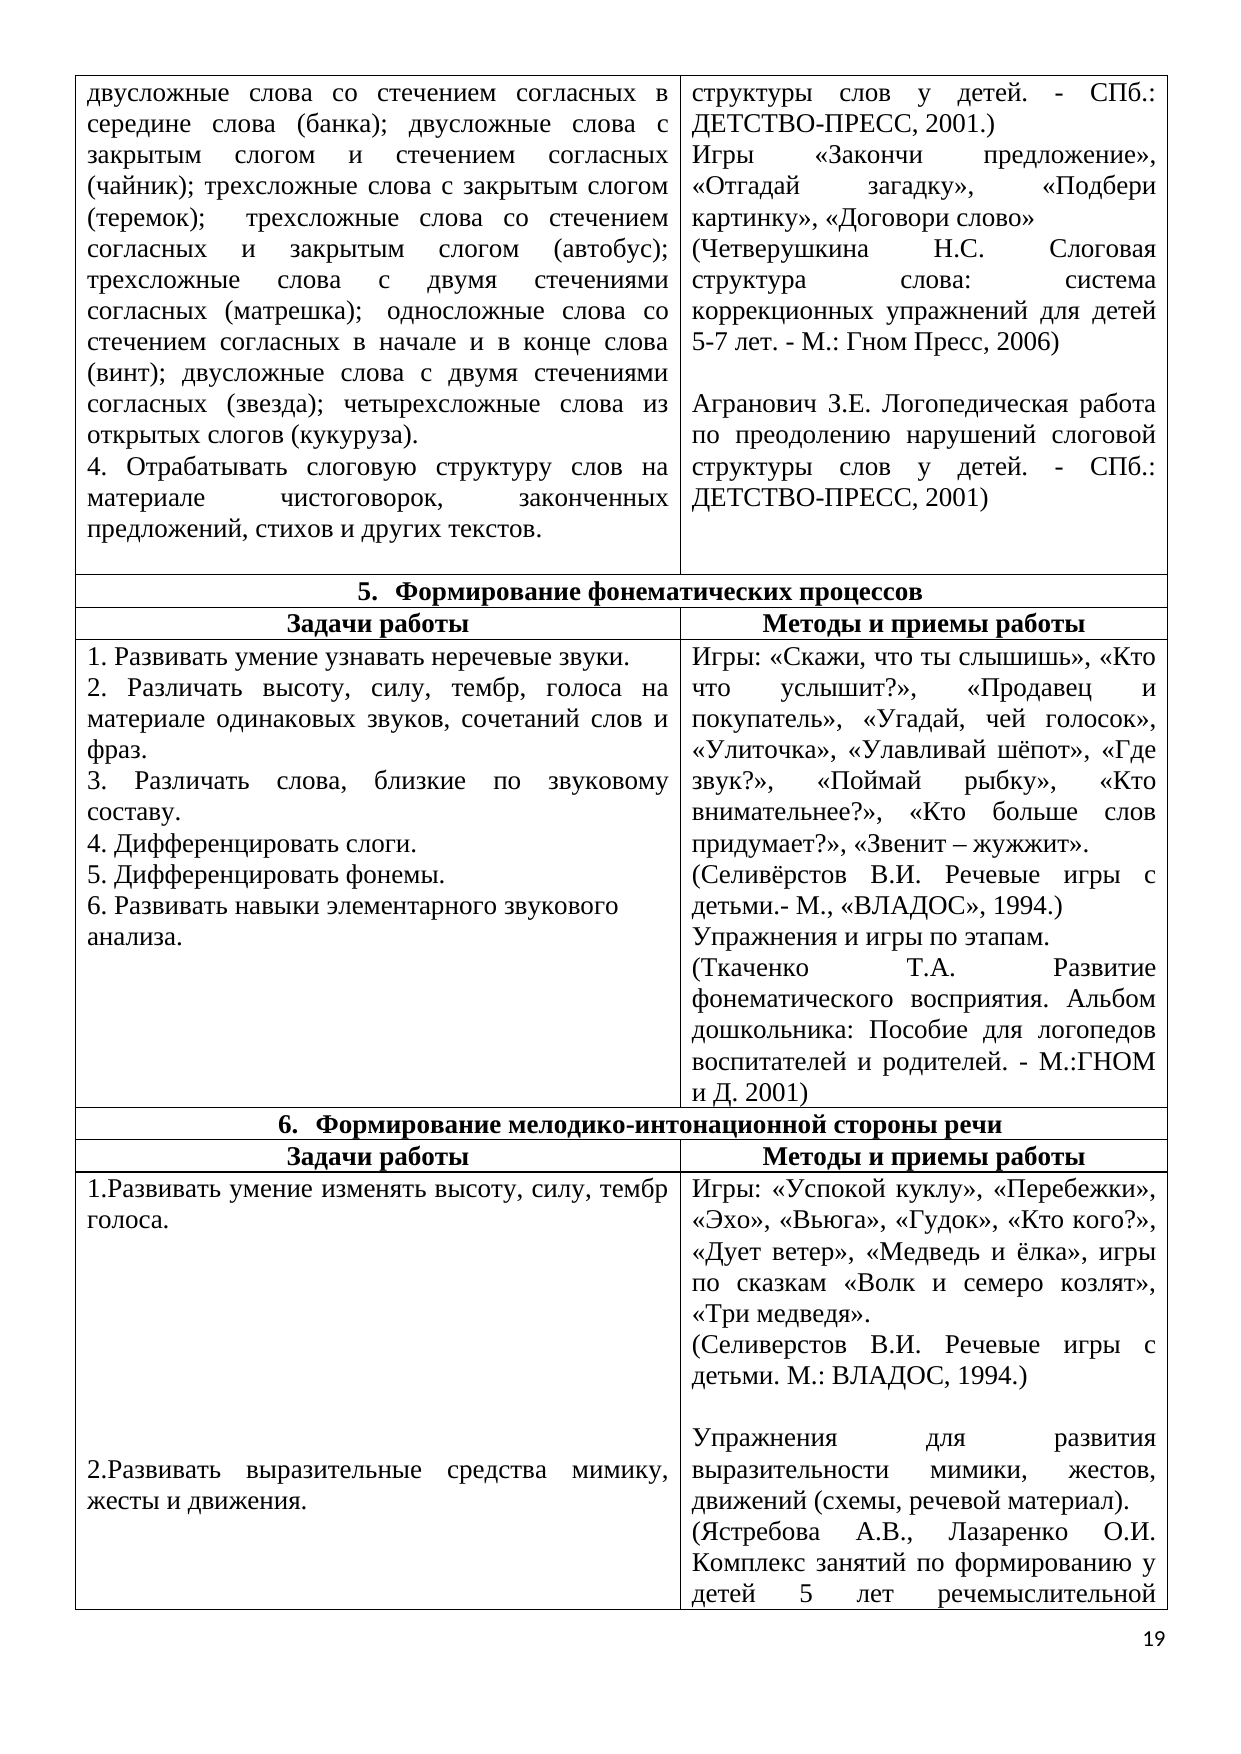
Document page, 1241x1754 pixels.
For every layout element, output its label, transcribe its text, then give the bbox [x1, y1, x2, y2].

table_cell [76, 76, 680, 574]
table_cell Методы и приемы работы [681, 608, 1167, 639]
table_cell 1. Развивать умение узнавать неречевые звуки. 2. Различать высоту, силу, тембр, голоса на материале одинаковых звуков, сочетаний слов и фраз. 3. Различать слова, близкие по звуковому составу. 4. Дифференцировать слоги. 5. Дифференцировать фонемы. 6. Развивать навыки элементарного звукового анализа. [76, 640, 680, 1107]
table_cell Задачи работы [76, 608, 680, 639]
table_cell Формирование фонематических процессов [76, 575, 1167, 607]
table_cell Задачи работы [76, 1140, 680, 1171]
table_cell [681, 76, 1167, 574]
table_cell Формирование мелодико-интонационной стороны речи [76, 1108, 1167, 1139]
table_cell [681, 1173, 1167, 1608]
table_cell Методы и приемы работы [681, 1140, 1167, 1171]
table_cell Игры: «Скажи, что ты слышишь», «Кто что услышит?», «Продавец и покупатель», «Угадай, чей голосок», «Улиточка», «Улавливай шёпот», «Где звук?», «Поймай рыбку», «Кто внимательнее?», «Кто больше слов придумает?», «Звенит – жужжит». (Селивёрстов В.И. Речевые игры с детьми.- М., «ВЛАДОС», 1994.) Упражнения и игры по этапам. (Ткаченко Т.А. Развитие фонематического восприятия. Альбом дошкольника: Пособие для логопедов воспитателей и родителей. - М.:ГНОМ и Д. 2001) [681, 640, 1167, 1107]
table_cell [76, 1173, 680, 1608]
